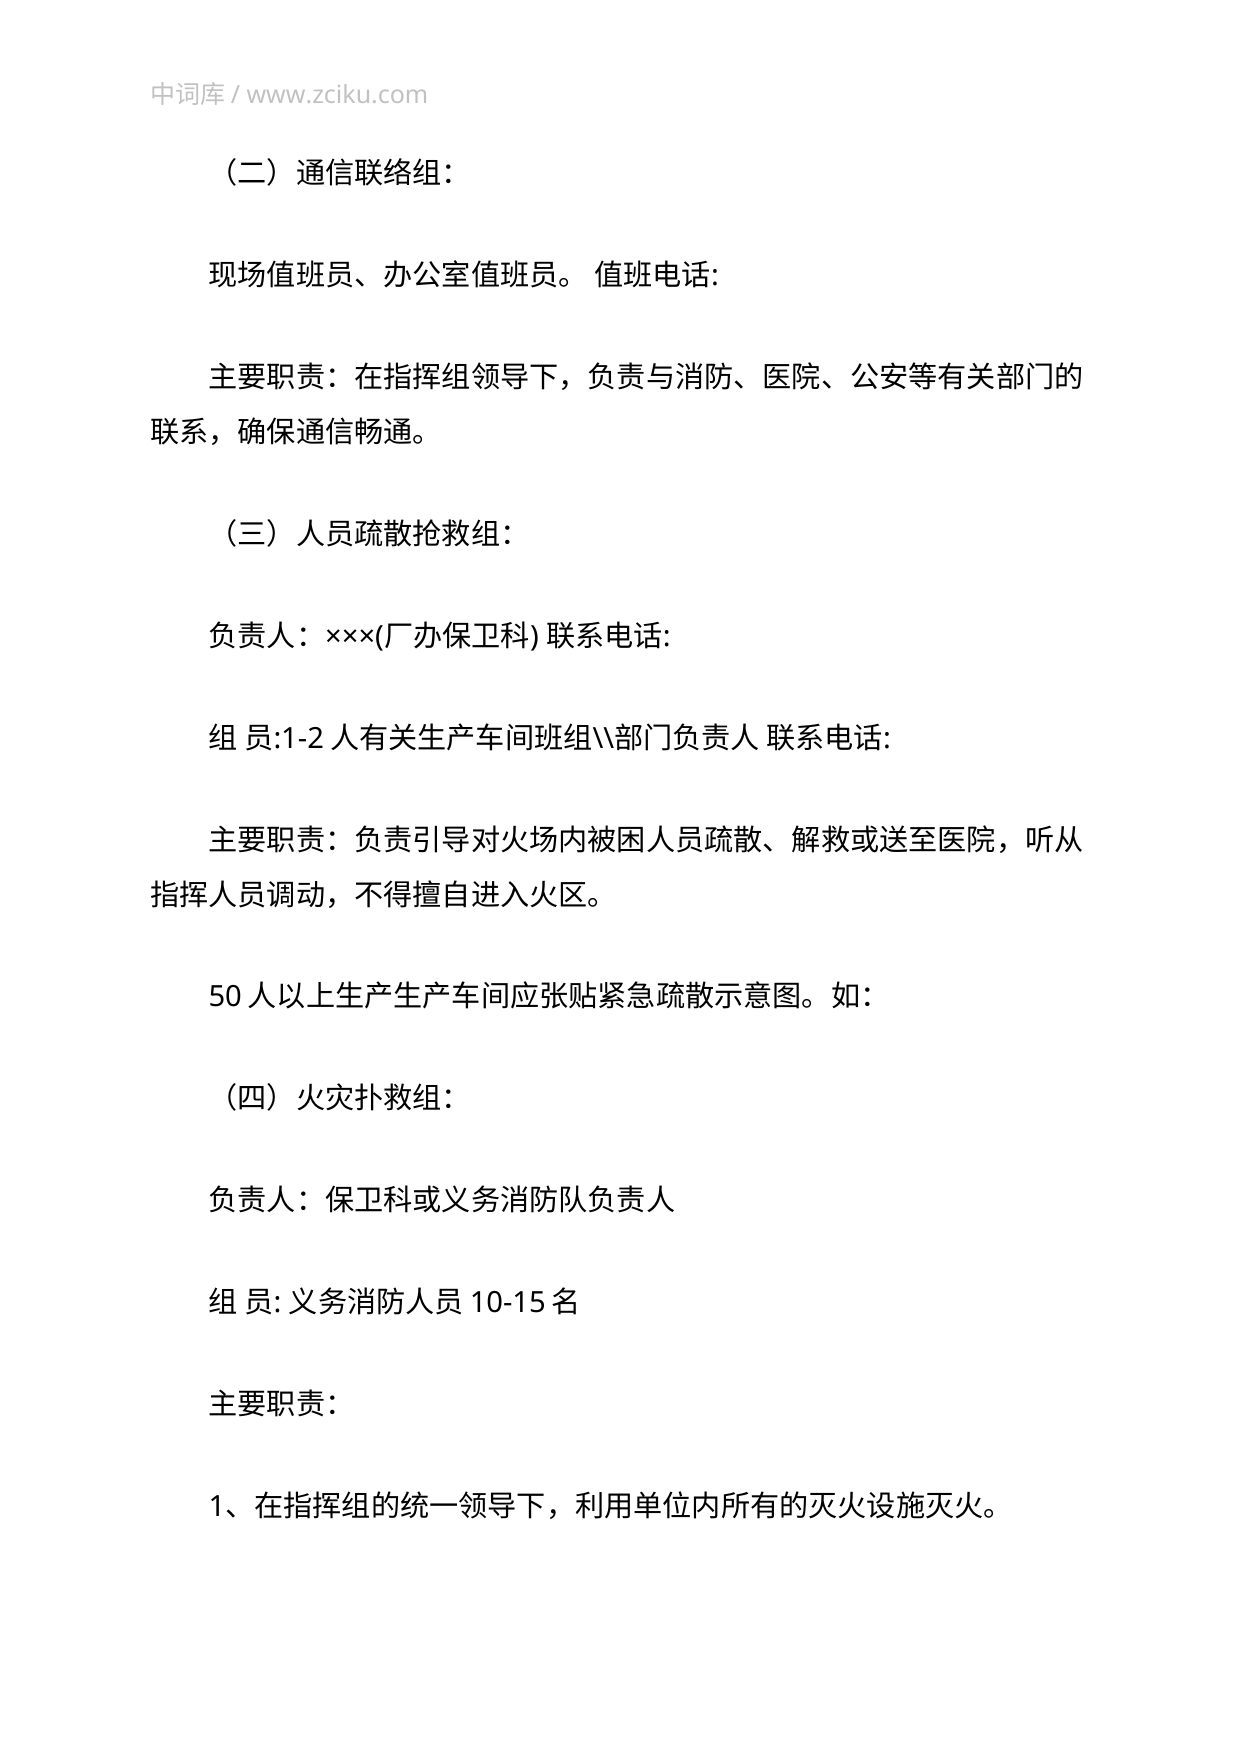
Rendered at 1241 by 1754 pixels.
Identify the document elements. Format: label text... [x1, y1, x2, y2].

text 主要职责：负责引导对火场内被困人员疏散、解救或送至医院，听从指挥人员调动，不得擅自进入火区。 [150, 816, 1090, 913]
text 主要职责：在指挥组领导下，负责与消防、医院、公安等有关部门的联系，确保通信畅通。 [150, 354, 1090, 451]
text 主要职责： [150, 1380, 1090, 1423]
text 负责人：×××(厂办保卫科) 联系电话: [150, 612, 1090, 654]
text 现场值班员、办公室值班员。 值班电话: [150, 252, 1090, 294]
text （三）人员疏散抢救组： [150, 510, 1090, 553]
text 组 员: 义务消防人员10-15名 [150, 1278, 1090, 1321]
text （二）通信联络组： [150, 150, 1090, 192]
text 1、在指挥组的统一领导下，利用单位内所有的灭火设施灭火。 [150, 1482, 1090, 1524]
text 50人以上生产生产车间应张贴紧急疏散示意图。如： [150, 973, 1090, 1015]
text （四）火灾扑救组： [150, 1075, 1090, 1117]
text 组 员:1-2人有关生产车间班组\\部门负责人 联系电话: [150, 714, 1090, 757]
text 负责人：保卫科或义务消防队负责人 [150, 1177, 1090, 1219]
